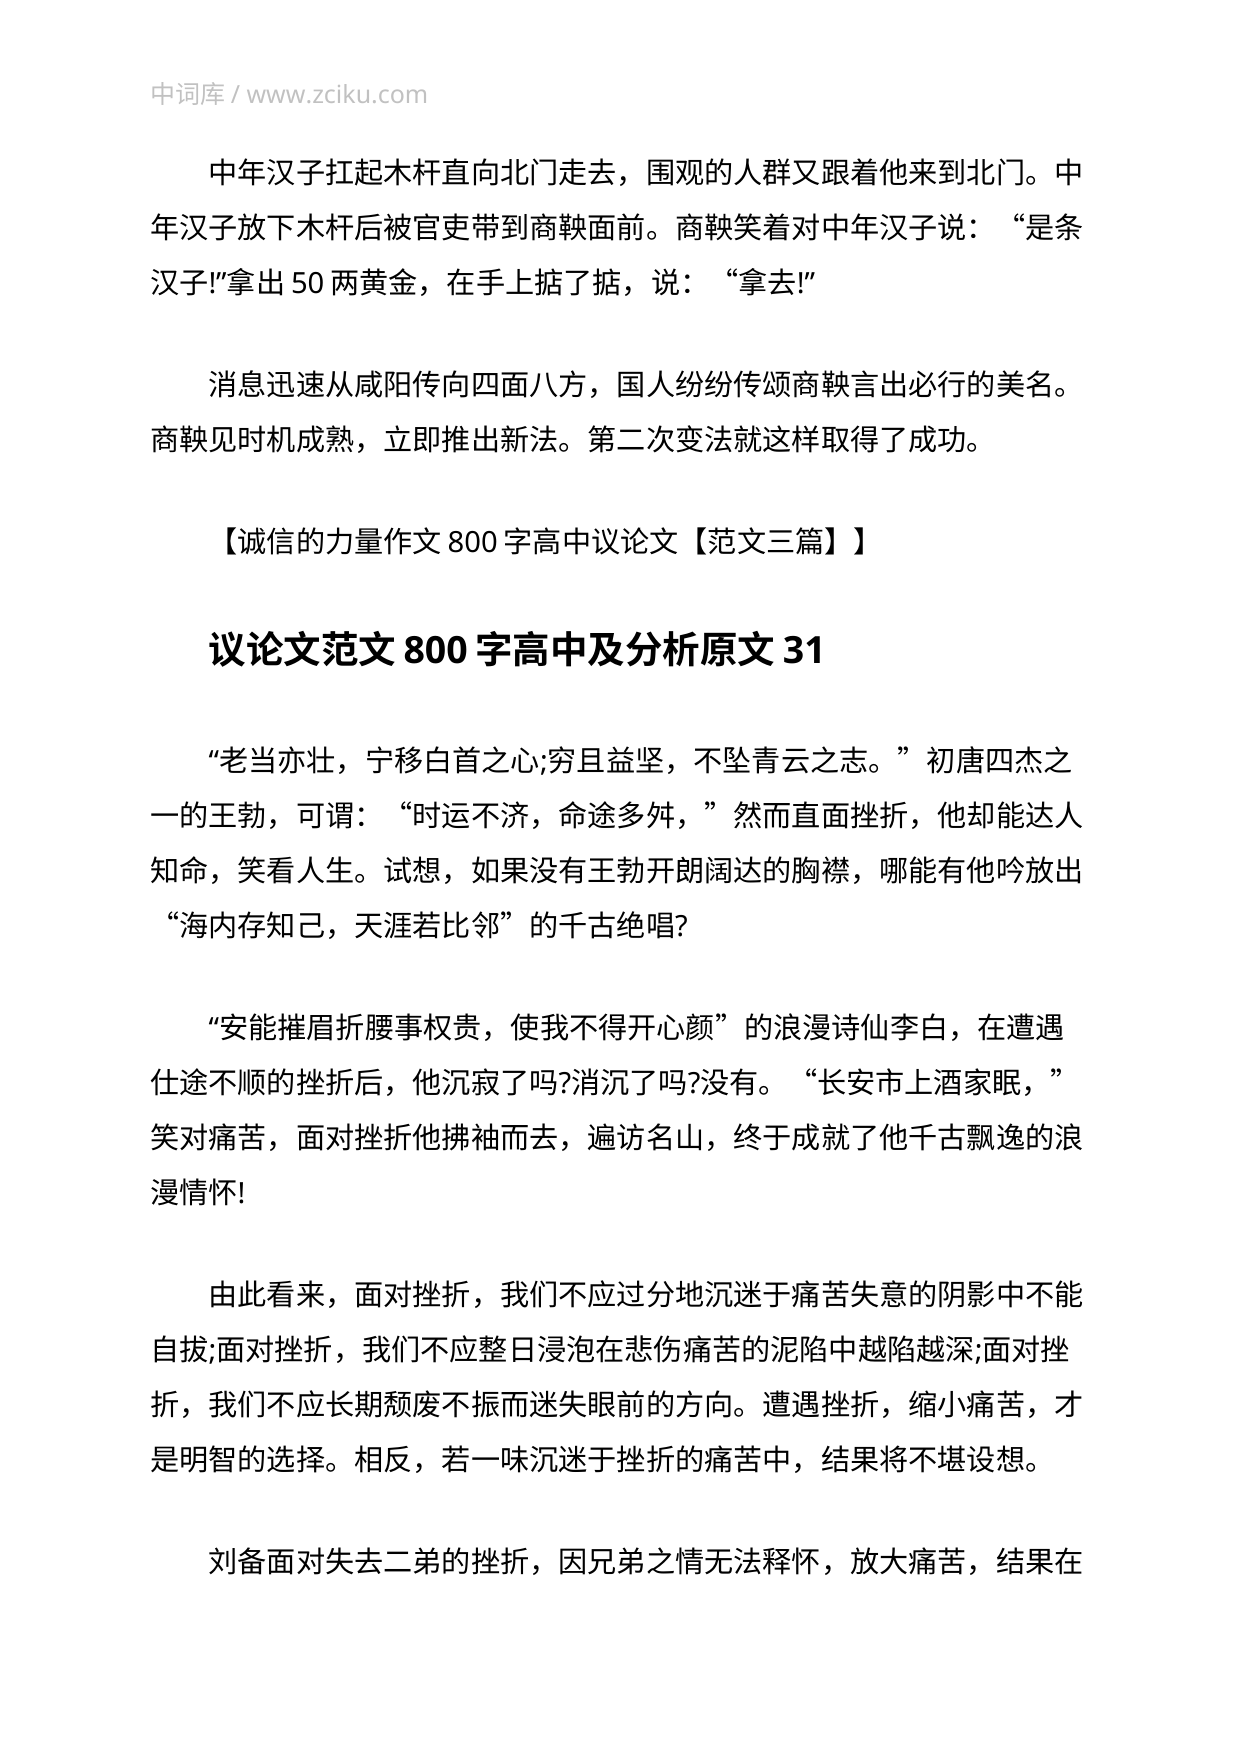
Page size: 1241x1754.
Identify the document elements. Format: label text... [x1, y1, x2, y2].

text 消息迅速从咸阳传向四面八方，国人纷纷传颂商鞅言出必行的美名。商鞅见时机成熟，立即推出新法。第二次变法就这样取得了成功。 [150, 362, 1090, 459]
text 【诚信的力量作文800字高中议论文【范文三篇】】 [150, 518, 1090, 561]
text 议论文范文800字高中及分析原文31 [150, 620, 1090, 675]
text 中年汉子扛起木杆直向北门走去，围观的人群又跟着他来到北门。中年汉子放下木杆后被官吏带到商鞅面前。商鞅笑着对中年汉子说：“是条汉子!”拿出50两黄金，在手上掂了掂，说：“拿去!” [150, 150, 1090, 302]
text 由此看来，面对挫折，我们不应过分地沉迷于痛苦失意的阴影中不能自拔;面对挫折，我们不应整日浸泡在悲伤痛苦的泥陷中越陷越深;面对挫折，我们不应长期颓废不振而迷失眼前的方向。遭遇挫折，缩小痛苦，才是明智的选择。相反，若一味沉迷于挫折的痛苦中，结果将不堪设想。 [150, 1272, 1090, 1479]
text “老当亦壮，宁移白首之心;穷且益坚，不坠青云之志。”初唐四杰之一的王勃，可谓：“时运不济，命途多舛，”然而直面挫折，他却能达人知命，笑看人生。试想，如果没有王勃开朗阔达的胸襟，哪能有他吟放出“海内存知己，天涯若比邻”的千古绝唱? [150, 738, 1090, 945]
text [150, 1538, 1090, 1581]
text “安能摧眉折腰事权贵，使我不得开心颜”的浪漫诗仙李白，在遭遇仕途不顺的挫折后，他沉寂了吗?消沉了吗?没有。“长安市上酒家眠，”笑对痛苦，面对挫折他拂袖而去，遍访名山，终于成就了他千古飘逸的浪漫情怀! [150, 1005, 1090, 1212]
